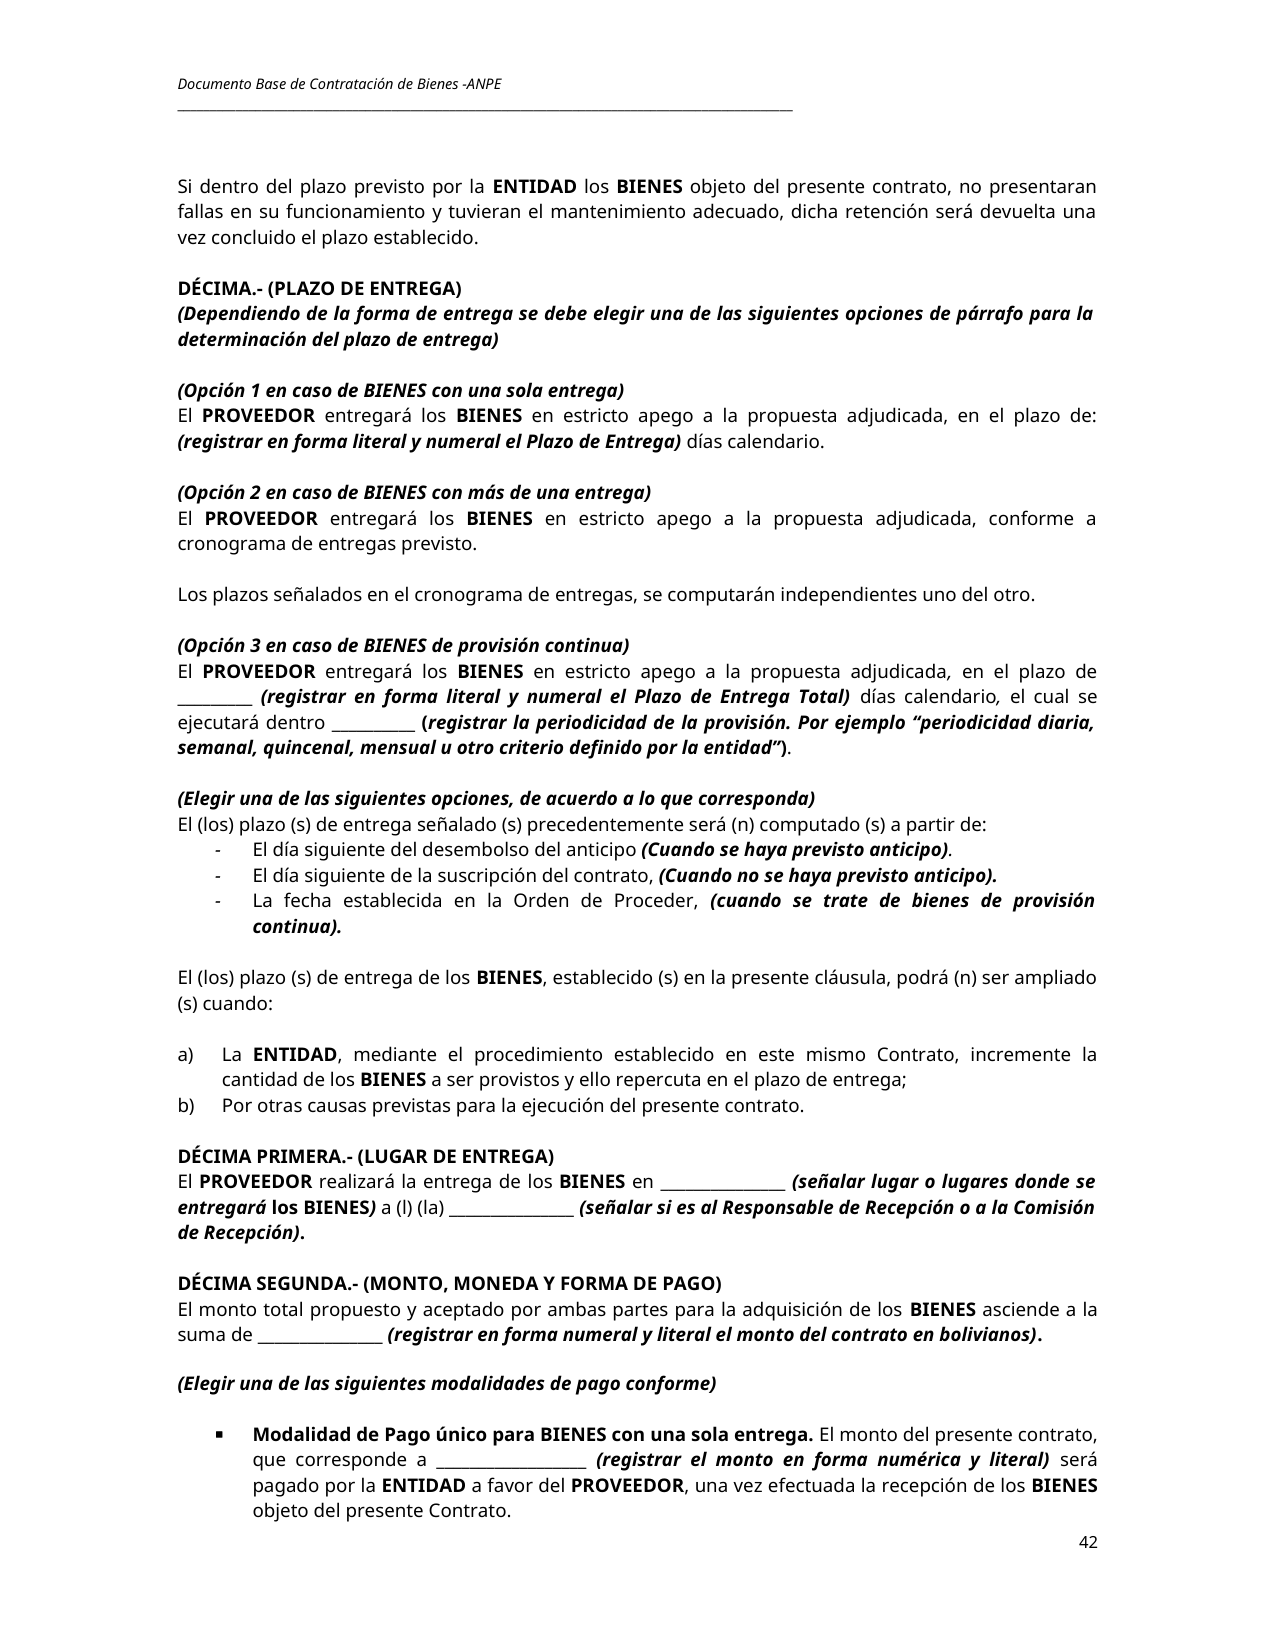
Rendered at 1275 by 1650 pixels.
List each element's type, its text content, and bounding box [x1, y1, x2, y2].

list El día siguiente del desembolso del anticipo (Cuando se haya previsto anticipo). [215, 837, 1098, 862]
list El día siguiente de la suscripción del contrato, (Cuando no se haya previsto anticipo). [215, 862, 1098, 888]
text El monto total propuesto y aceptado por ambas partes para la adquisición de los BIENES asciende a la suma de _______________ (registrar en forma numeral y literal el monto del contrato en bolivianos). [177, 1296, 1098, 1347]
text DÉCIMA PRIMERA.- (LUGAR DE ENTREGA) [177, 1143, 1098, 1168]
list La fecha establecida en la Orden de Proceder, (cuando se trate de bienes de provisión continua). [215, 888, 1098, 939]
text Si dentro del plazo previsto por la ENTIDAD los BIENES objeto del presente contrato, no presentaran fallas en su funcionamiento y tuvieran el mantenimiento adecuado, dicha retención será devuelta una vez concluido el plazo establecido. [177, 173, 1098, 250]
text (Dependiendo de la forma de entrega se debe elegir una de las siguientes opciones de párrafo para la determinación del plazo de entrega) [177, 301, 1098, 352]
list Modalidad de Pago único para BIENES con una sola entrega. El monto del presente contrato, que corresponde a __________________ (registrar el monto en forma numérica y literal) será pagado por la ENTIDAD a favor del PROVEEDOR, una vez efectuada la recepción de los BIENES objeto del presente Contrato. [215, 1421, 1098, 1523]
text (Elegir una de las siguientes modalidades de pago conforme) [177, 1370, 1098, 1396]
text El PROVEEDOR realizará la entrega de los BIENES en _______________ (señalar lugar o lugares donde se entregará los BIENES) a (l) (la) _______________ (señalar si es al Responsable de Recepción o a la Comisión de Recepción). [177, 1168, 1098, 1245]
text (Opción 1 en caso de BIENES con una sola entrega) [177, 377, 1098, 403]
text (Elegir una de las siguientes opciones, de acuerdo a lo que corresponda) [177, 786, 1098, 811]
text (Opción 2 en caso de BIENES con más de una entrega) [177, 479, 1098, 505]
text DÉCIMA SEGUNDA.- (MONTO, MONEDA Y FORMA DE PAGO) [177, 1271, 1098, 1296]
text El PROVEEDOR entregará los BIENES en estricto apego a la propuesta adjudicada, en el plazo de _________ (registrar en forma literal y numeral el Plazo de Entrega Total) días calendario, el cual se ejecutará dentro __________ (registrar la periodicidad de la provisión. Por ejemplo “periodicidad diaria, semanal, quincenal, mensual u otro criterio definido por la entidad”). [177, 658, 1098, 760]
text El PROVEEDOR entregará los BIENES en estricto apego a la propuesta adjudicada, conforme a cronograma de entregas previsto. [177, 505, 1098, 556]
text El PROVEEDOR entregará los BIENES en estricto apego a la propuesta adjudicada, en el plazo de: (registrar en forma literal y numeral el Plazo de Entrega) días calendario. [177, 403, 1098, 454]
list La ENTIDAD, mediante el procedimiento establecido en este mismo Contrato, incremente la cantidad de los BIENES a ser provistos y ello repercuta en el plazo de entrega; [177, 1041, 1098, 1092]
text El (los) plazo (s) de entrega de los BIENES, establecido (s) en la presente cláusula, podrá (n) ser ampliado (s) cuando: [177, 964, 1098, 1015]
list Por otras causas previstas para la ejecución del presente contrato. [177, 1092, 1098, 1117]
text DÉCIMA.- (PLAZO DE ENTREGA) [177, 275, 1098, 301]
text (Opción 3 en caso de BIENES de provisión continua) [177, 632, 1098, 658]
text El (los) plazo (s) de entrega señalado (s) precedentemente será (n) computado (s) a partir de: [177, 811, 1098, 837]
text Los plazos señalados en el cronograma de entregas, se computarán independientes uno del otro. [177, 581, 1098, 607]
